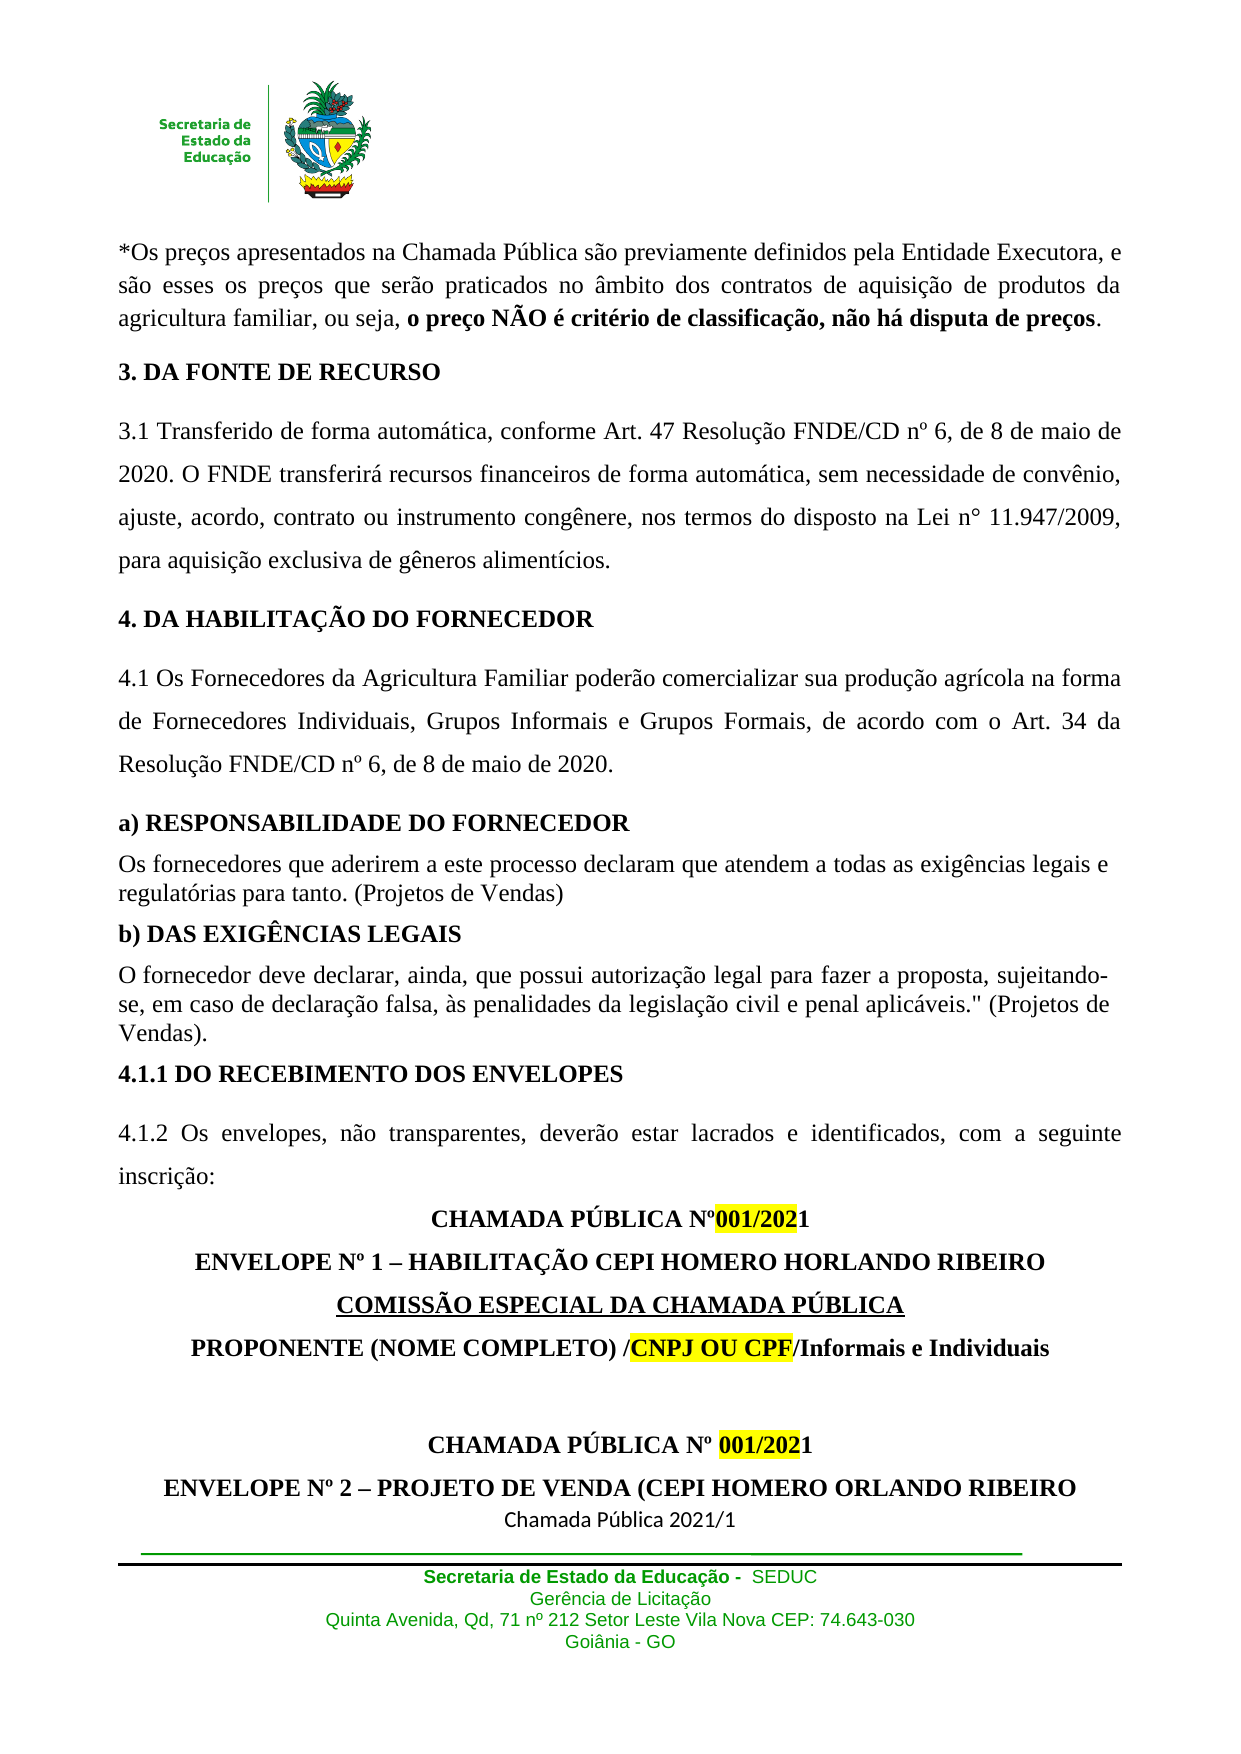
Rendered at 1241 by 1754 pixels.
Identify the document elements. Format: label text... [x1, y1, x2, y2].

text CHAMADA PÚBLICA Nº 001/2021 [118, 1430, 719, 1459]
text b) DAS EXIGÊNCIAS LEGAIS [118, 919, 1110, 948]
text *Os preços apresentados na Chamada Pública são previamente definidos pela Entidade Executora, e são esses os preços que serão praticados no âmbito dos contratos de aquisição de produtos da agricultura familiar, ou seja, o preço NÃO é critério de classificação, não há disputa de preços. [118, 237, 1122, 332]
text a) RESPONSABILIDADE DO FORNECEDOR [118, 808, 1110, 836]
text ENVELOPE Nº 2 – PROJETO DE VENDA (CEPI HOMERO ORLANDO RIBEIRO [118, 1473, 1122, 1502]
text 4.1.1 DO RECEBIMENTO DOS ENVELOPES [118, 1059, 1122, 1088]
text 4.1 Os Fornecedores da Agricultura Familiar poderão comercializar sua produção agrícola na forma de Fornecedores Individuais, Grupos Informais e Grupos Formais, de acordo com o Art. 34 da Resolução FNDE/CD nº 6, de 8 de maio de 2020. [118, 663, 1122, 778]
text PROPONENTE (NOME COMPLETO) /CNPJ OU CPF/Informais e Individuais [793, 1333, 1122, 1362]
text CHAMADA PÚBLICA Nº001/2021 [118, 1204, 715, 1233]
text 3. DA FONTE DE RECURSO [118, 357, 1122, 386]
text ENVELOPE Nº 1 – HABILITAÇÃO CEPI HOMERO HORLANDO RIBEIRO [118, 1247, 1122, 1276]
text O fornecedor deve declarar, ainda, que possui autorização legal para fazer a proposta, sujeitando-se, em caso de declaração falsa, às penalidades da legislação civil e penal aplicáveis." (Projetos de Vendas). [118, 960, 1110, 1046]
text PROPONENTE (NOME COMPLETO) /CNPJ OU CPF/Informais e Individuais [118, 1333, 630, 1362]
text Os fornecedores que aderirem a este processo declaram que atendem a todas as exigências legais e regulatórias para tanto. (Projetos de Vendas) [118, 849, 1110, 906]
picture [118, 73, 412, 210]
text CHAMADA PÚBLICA Nº 001/2021 [800, 1430, 1122, 1459]
text 4.1.2 Os envelopes, não transparentes, deverão estar lacrados e identificados, com a seguinte inscrição: [118, 1118, 1122, 1189]
text 4. DA HABILITAÇÃO DO FORNECEDOR [118, 604, 1122, 633]
text 3.1 Transferido de forma automática, conforme Art. 47 Resolução FNDE/CD nº 6, de 8 de maio de 2020. O FNDE transferirá recursos financeiros de forma automática, sem necessidade de convênio, ajuste, acordo, contrato ou instrumento congênere, nos termos do disposto na Lei n° 11.947/2009, para aquisição exclusiva de gêneros alimentícios. [118, 416, 1122, 574]
text CHAMADA PÚBLICA Nº001/2021 [797, 1204, 1122, 1233]
text COMISSÃO ESPECIAL DA CHAMADA PÚBLICA [118, 1290, 1122, 1319]
